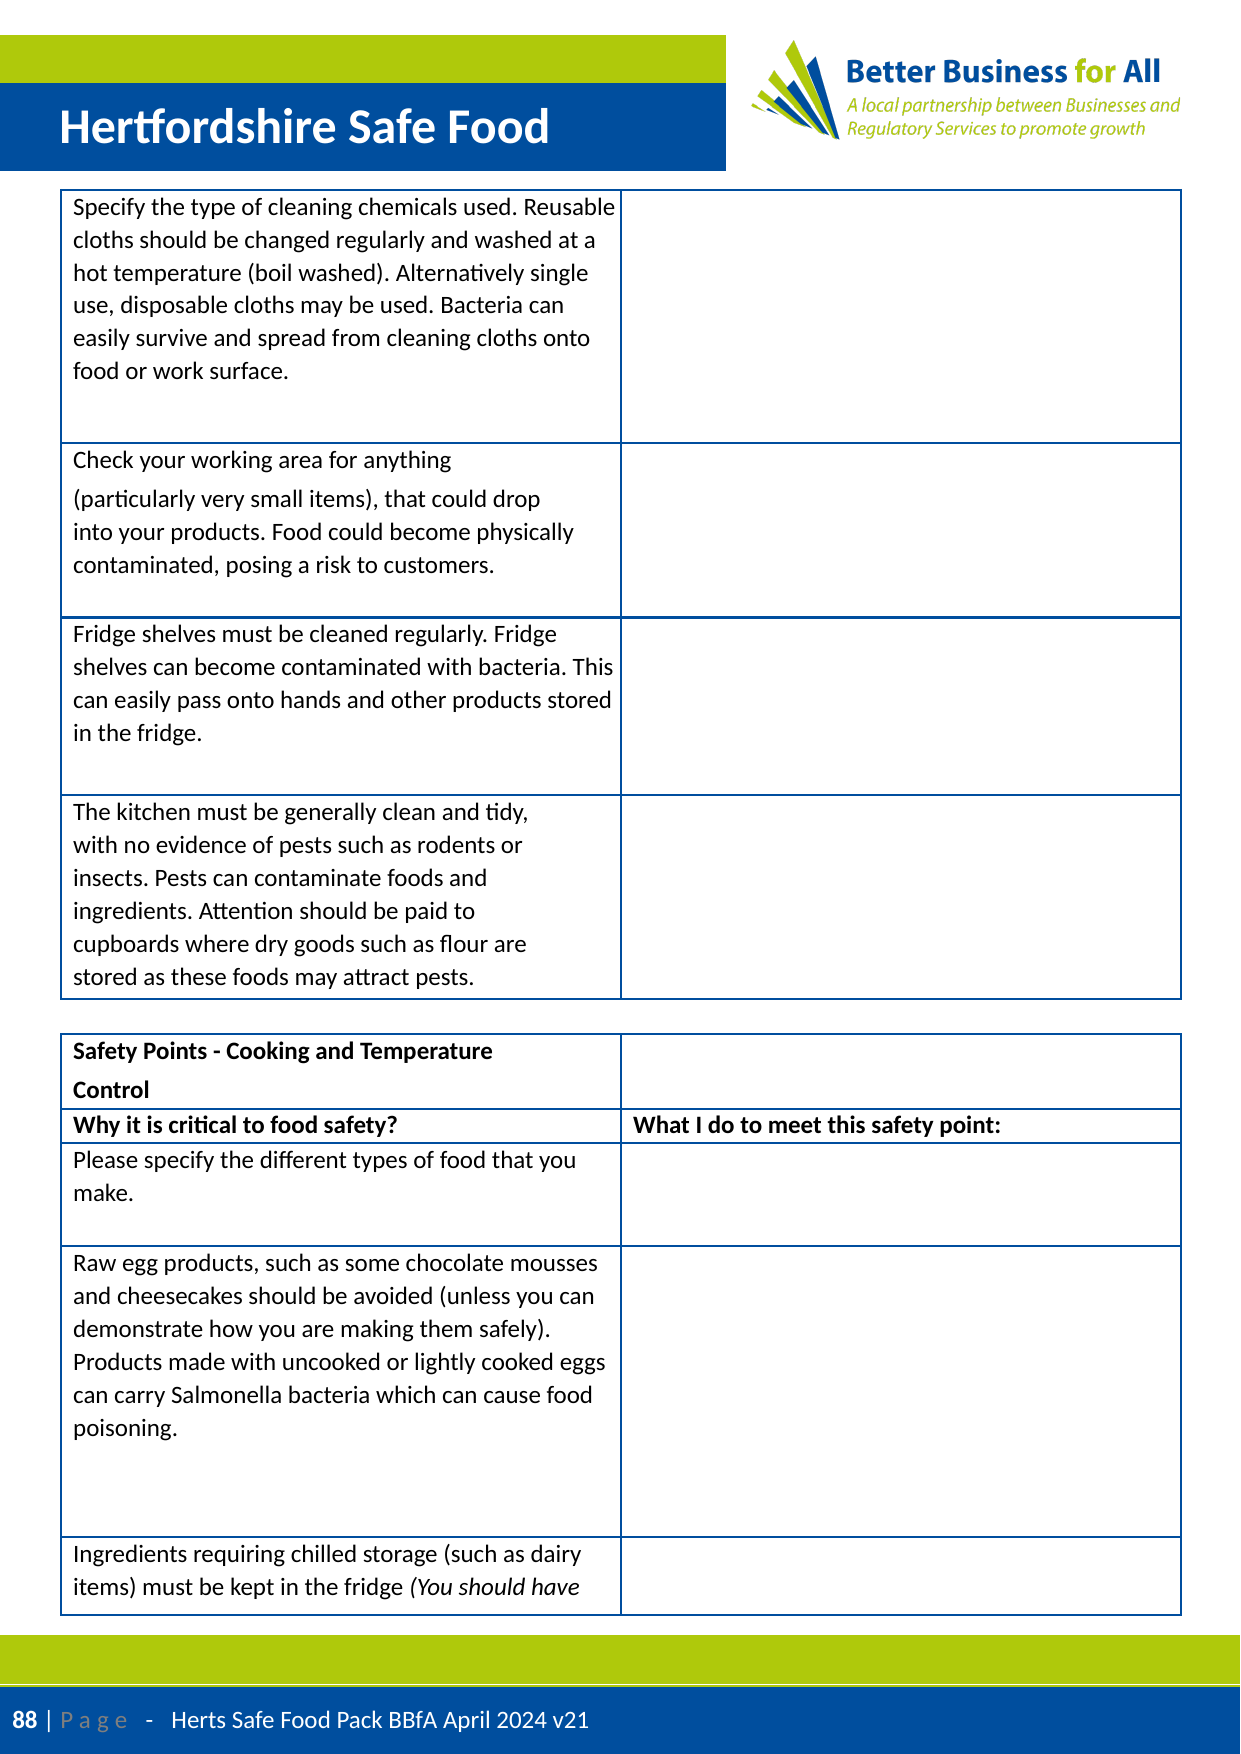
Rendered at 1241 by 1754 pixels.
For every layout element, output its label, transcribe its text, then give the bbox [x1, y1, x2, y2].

table_cell [622, 619, 1180, 794]
table_cell [622, 444, 1180, 616]
table_header [622, 1035, 1180, 1107]
table_cell [622, 1247, 1180, 1536]
table_cell [622, 1538, 1180, 1614]
table_cell The kitchen must be generally clean and tidy, with no evidence of pests such as rodents or insects. Pests can contaminate foods and ingredients. Attention should be paid to cupboards where dry goods such as flour are stored as these foods may attract pests. [62, 796, 620, 998]
table_cell What I do to meet this safety point: [622, 1110, 1180, 1142]
picture [750, 40, 1181, 140]
table_cell Raw egg products, such as some chocolate mousses and cheesecakes should be avoided (unless you can demonstrate how you are making them safely). Products made with uncooked or lightly cooked eggs can carry Salmonella bacteria which can cause food poisoning. [62, 1247, 620, 1536]
table_cell Please specify the different types of food that you make. [62, 1144, 620, 1245]
table_cell Specify the type of cleaning chemicals used. Reusable cloths should be changed regularly and washed at a hot temperature (boil washed). Alternatively single use, disposable cloths may be used. Bacteria can easily survive and spread from cleaning cloths onto food or work surface. [62, 191, 620, 442]
table_cell Why it is critical to food safety? [62, 1110, 620, 1142]
table_cell [622, 191, 1180, 442]
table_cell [62, 1538, 620, 1614]
table_cell [622, 1144, 1180, 1245]
table_cell Fridge shelves must be cleaned regularly. Fridge shelves can become contaminated with bacteria. This can easily pass onto hands and other products stored in the fridge. [62, 619, 620, 794]
table_cell Check your working area for anything (particularly very small items), that could drop into your products. Food could become physically contaminated, posing a risk to customers. [62, 444, 620, 616]
table_cell [622, 796, 1180, 998]
table_header Safety Points - Cooking and Temperature Control [62, 1035, 620, 1107]
